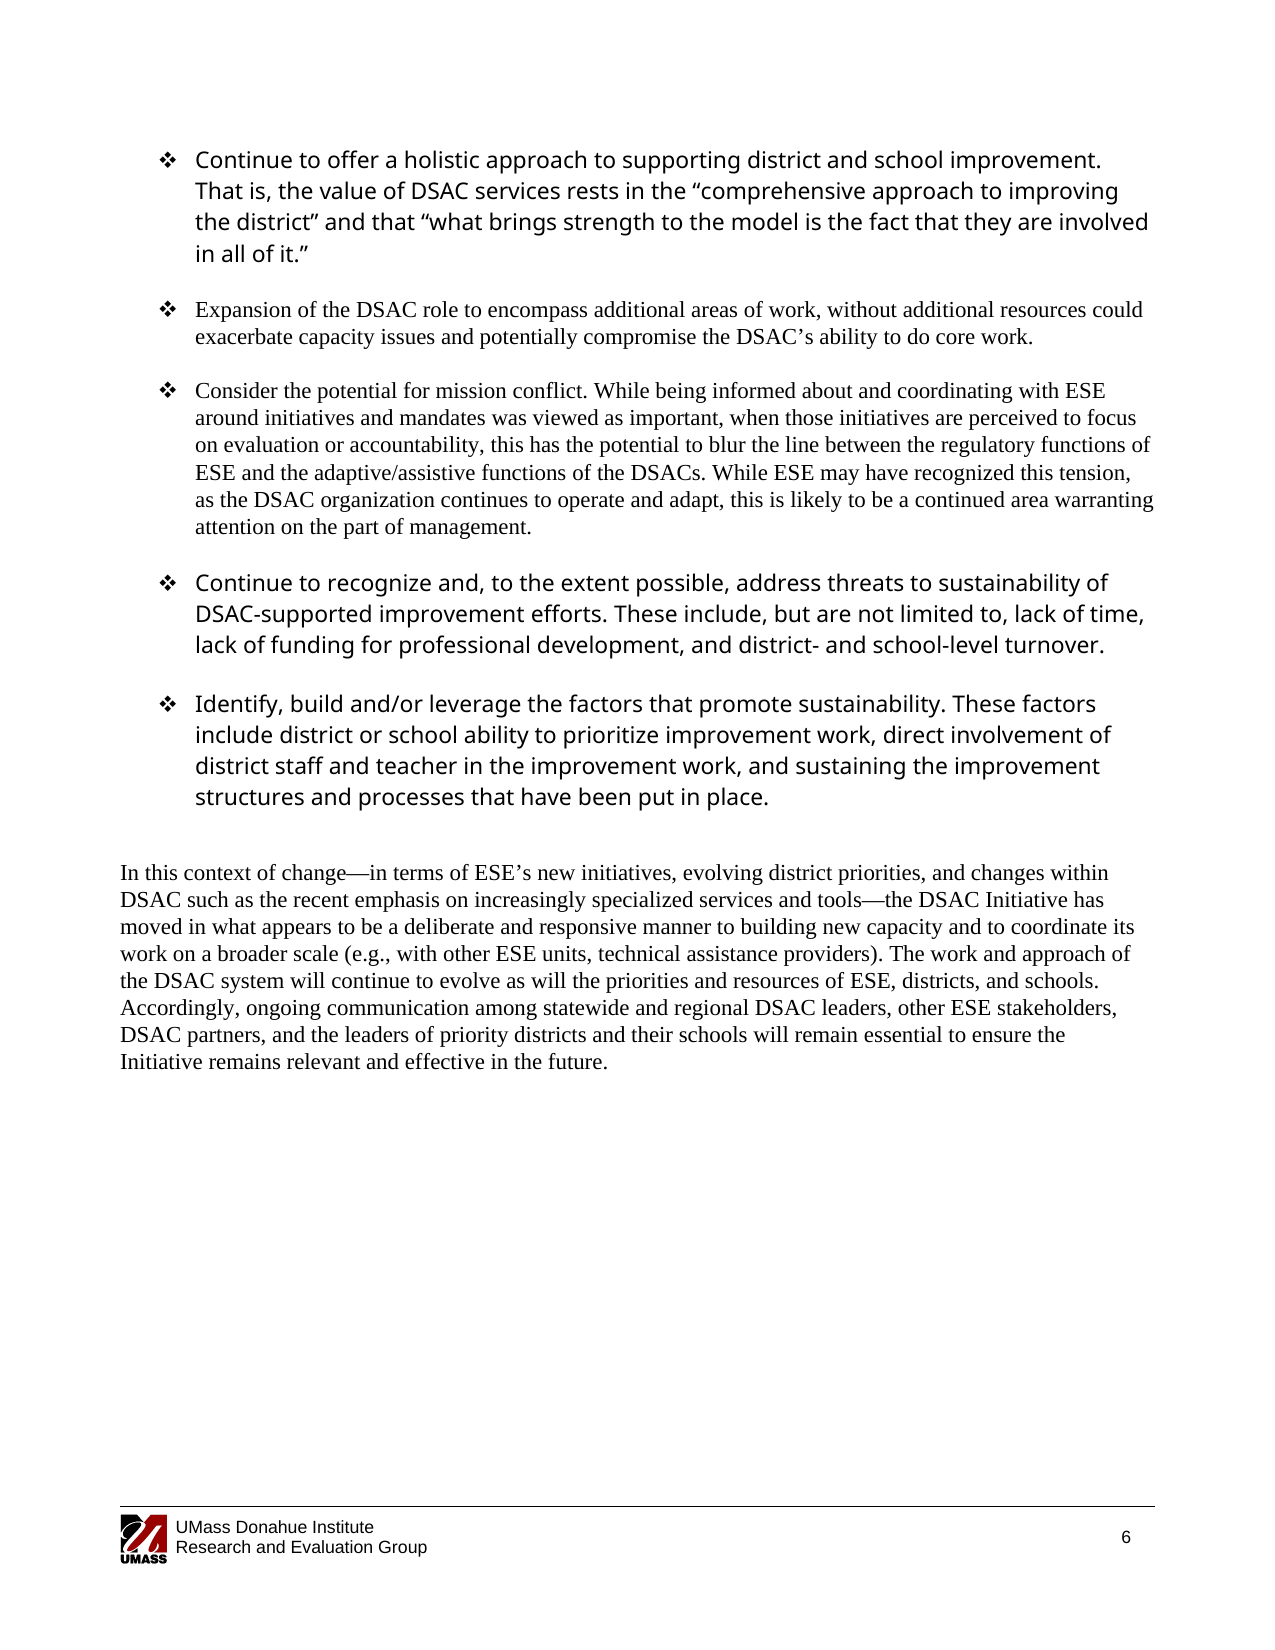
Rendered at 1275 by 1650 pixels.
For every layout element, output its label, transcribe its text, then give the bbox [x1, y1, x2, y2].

list Identify, build and/or leverage the factors that promote sustainability. These factors include district or school ability to prioritize improvement work, direct involvement of district staff and teacher in the improvement work, and sustaining the improvement structures and processes that have been put in place. [157, 687, 1155, 812]
list Expansion of the DSAC role to encompass additional areas of work, without additional resources could exacerbate capacity issues and potentially compromise the DSAC’s ability to do core work. [157, 296, 1155, 350]
text In this context of change—in terms of ESE’s new initiatives, evolving district priorities, and changes within DSAC such as the recent emphasis on increasingly specialized services and tools—the DSAC Initiative has moved in what appears to be a deliberate and responsive manner to building new capacity and to coordinate its work on a broader scale (e.g., with other ESE units, technical assistance providers). The work and approach of the DSAC system will continue to evolve as will the priorities and resources of ESE, districts, and schools. Accordingly, ongoing communication among statewide and regional DSAC leaders, other ESE stakeholders, DSAC partners, and the leaders of priority districts and their schools will remain essential to ensure the Initiative remains relevant and effective in the future. [120, 858, 1155, 1075]
picture [120, 1513, 168, 1565]
list Continue to recognize and, to the extent possible, address threats to sustainability of DSAC-supported improvement efforts. These include, but are not limited to, lack of time, lack of funding for professional development, and district- and school-level turnover. [157, 567, 1155, 660]
list Continue to offer a holistic approach to supporting district and school improvement. That is, the value of DSAC services rests in the “comprehensive approach to improving the district” and that “what brings strength to the model is the fact that they are involved in all of it.” [157, 144, 1155, 269]
list Consider the potential for mission conflict. While being informed about and coordinating with ESE around initiatives and mandates was viewed as important, when those initiatives are perceived to focus on evaluation or accountability, this has the potential to blur the line between the regulatory functions of ESE and the adaptive/assistive functions of the DSACs. While ESE may have recognized this tension, as the DSAC organization continues to operate and adapt, this is likely to be a continued area warranting attention on the part of management. [157, 377, 1155, 539]
